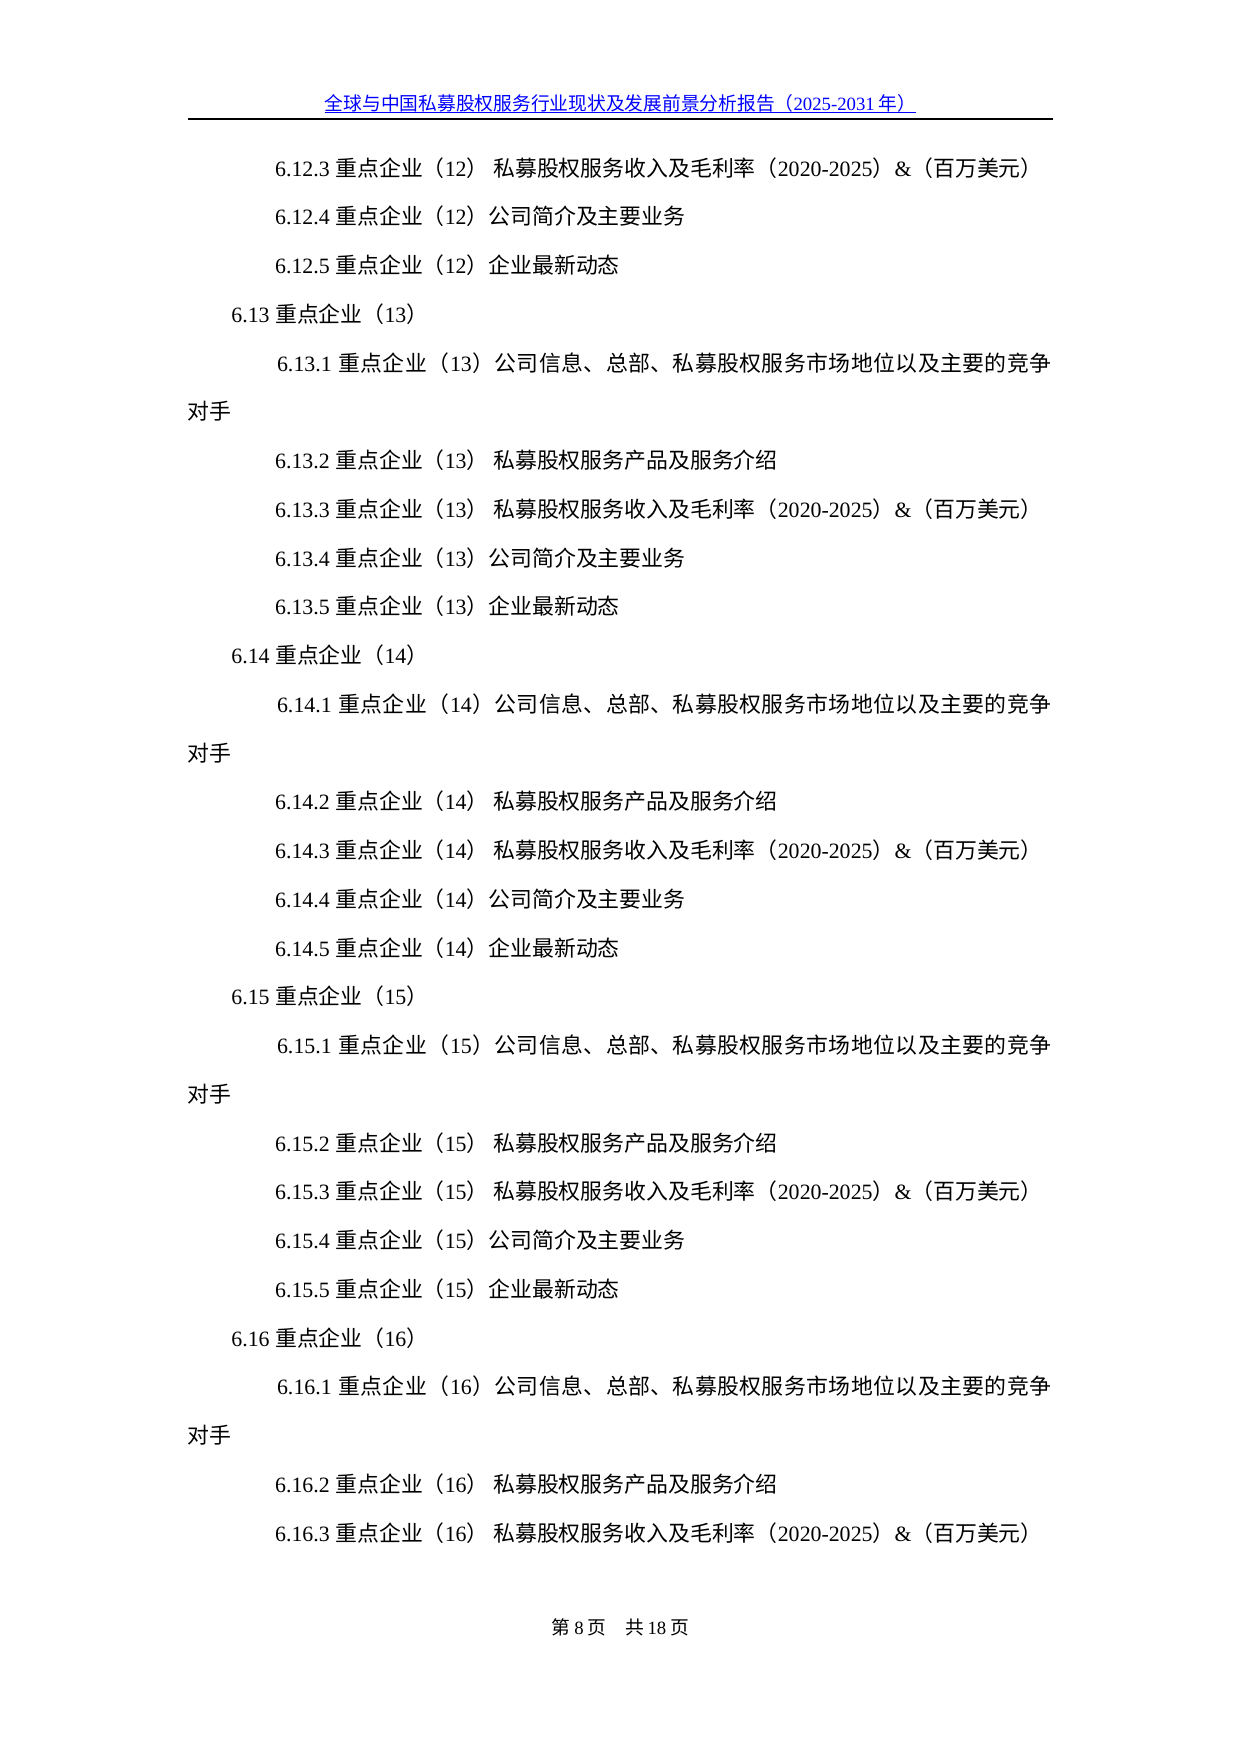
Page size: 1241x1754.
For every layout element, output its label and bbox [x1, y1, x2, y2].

text [187, 150, 1053, 1548]
